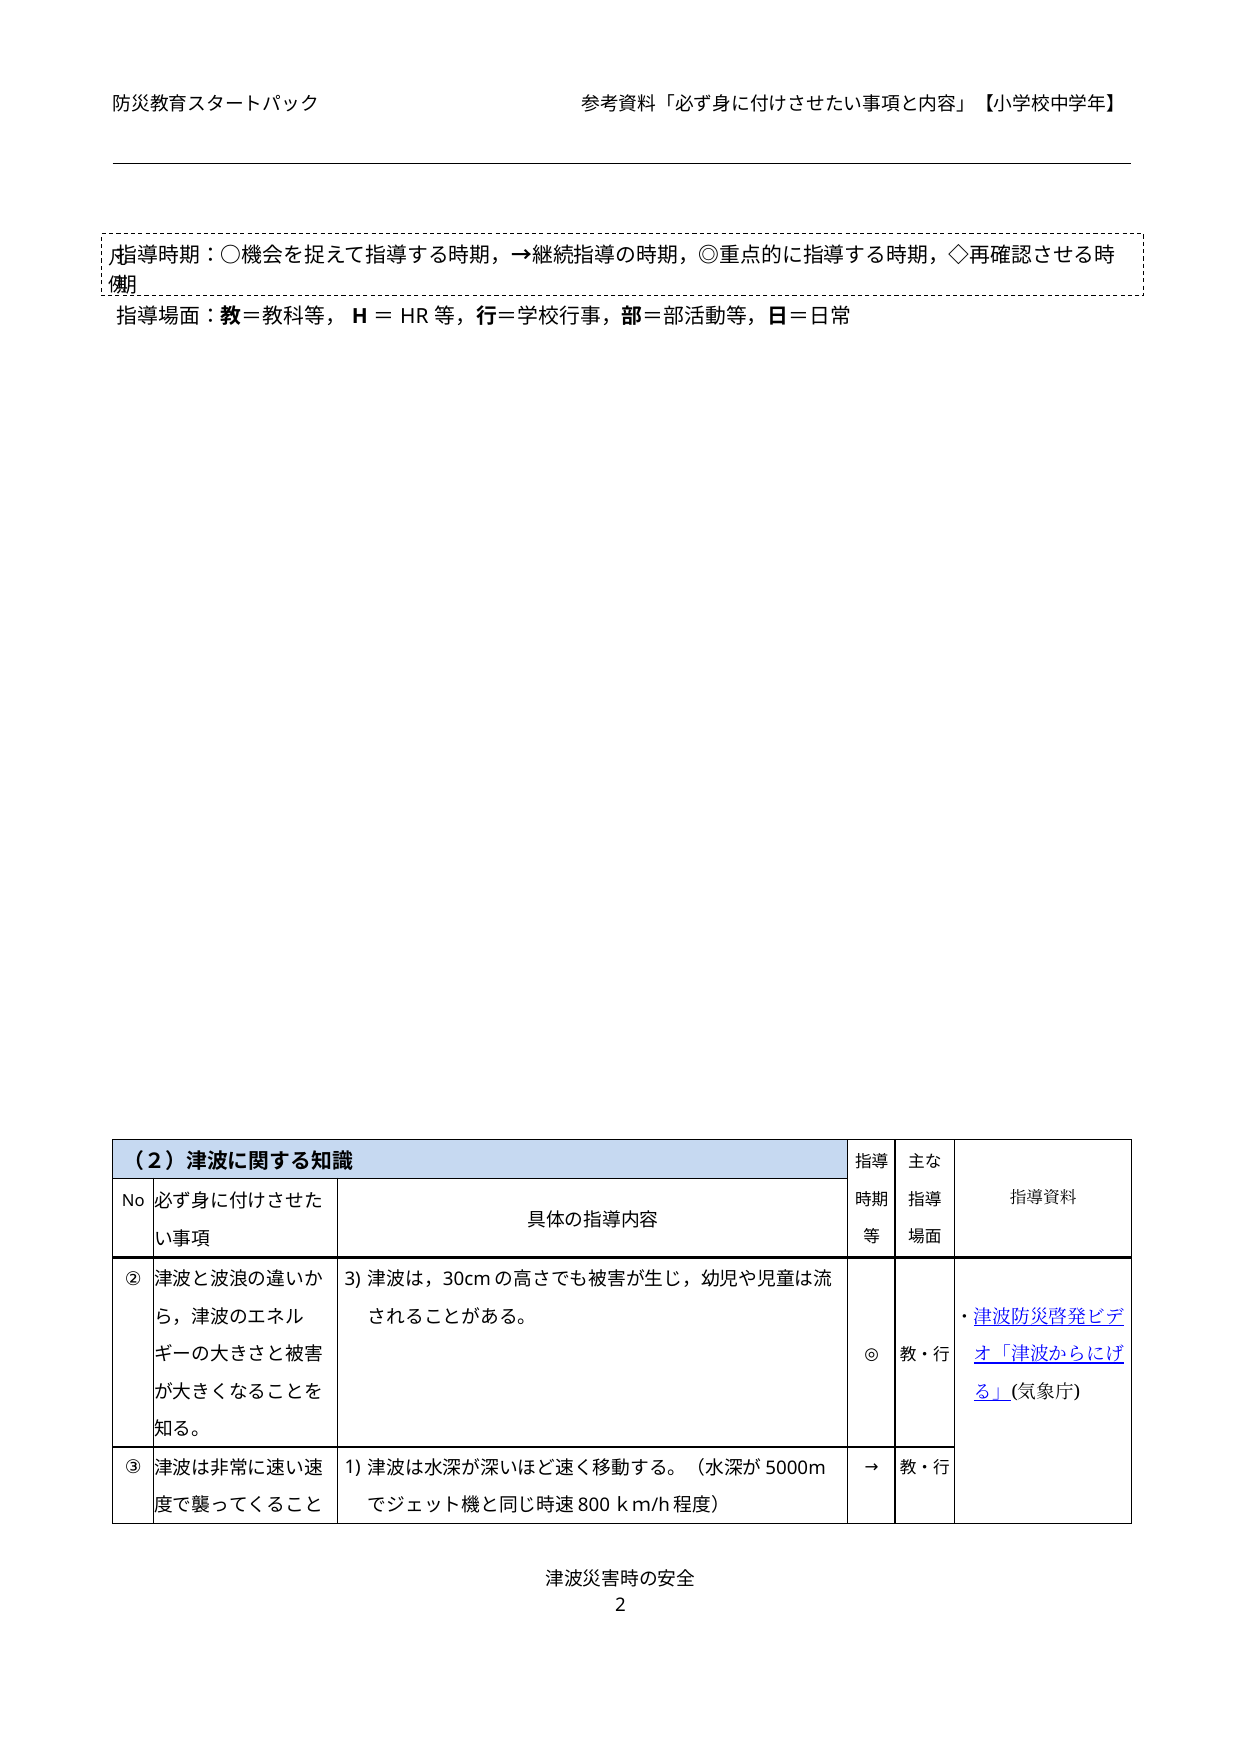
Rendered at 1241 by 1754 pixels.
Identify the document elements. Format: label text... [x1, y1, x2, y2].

table_cell 津波は水深が深いほど速く移動する。（水深が5000mでジェット機と同じ時速800ｋｍ/h程度） [367, 1448, 847, 1522]
table_cell → [848, 1448, 894, 1522]
table_cell 具体の指導内容 [338, 1179, 847, 1256]
table_cell No [113, 1179, 153, 1256]
table_cell 1) [338, 1448, 367, 1522]
table_cell 教・行 [896, 1448, 954, 1522]
table_cell 教・行 [896, 1259, 954, 1446]
table_cell [113, 164, 1131, 1139]
table_cell ② [113, 1259, 153, 1446]
table_cell ・津波防災啓発ビデオ「津波からにげる」(気象庁) [955, 1259, 1131, 1522]
table_cell 指導時期等 [848, 1140, 894, 1256]
table_cell 津波と波浪の違いから，津波のエネルギーの大きさと被害が大きくなることを知る。 [154, 1259, 337, 1446]
table_cell ◎ [848, 1259, 894, 1446]
table_cell ③ [113, 1448, 153, 1522]
table_cell 必ず身に付けさせたい事項 [154, 1179, 337, 1256]
table_cell 津波は，30cmの高さでも被害が生じ，幼児や児童は流されることがある。 [367, 1259, 847, 1446]
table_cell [154, 1448, 337, 1522]
table_cell 3) [338, 1259, 367, 1446]
table_cell 主な 指導 場面 [896, 1140, 954, 1256]
table_cell （２）津波に関する知識 [113, 1140, 847, 1178]
table_cell 指導資料 [955, 1140, 1131, 1256]
